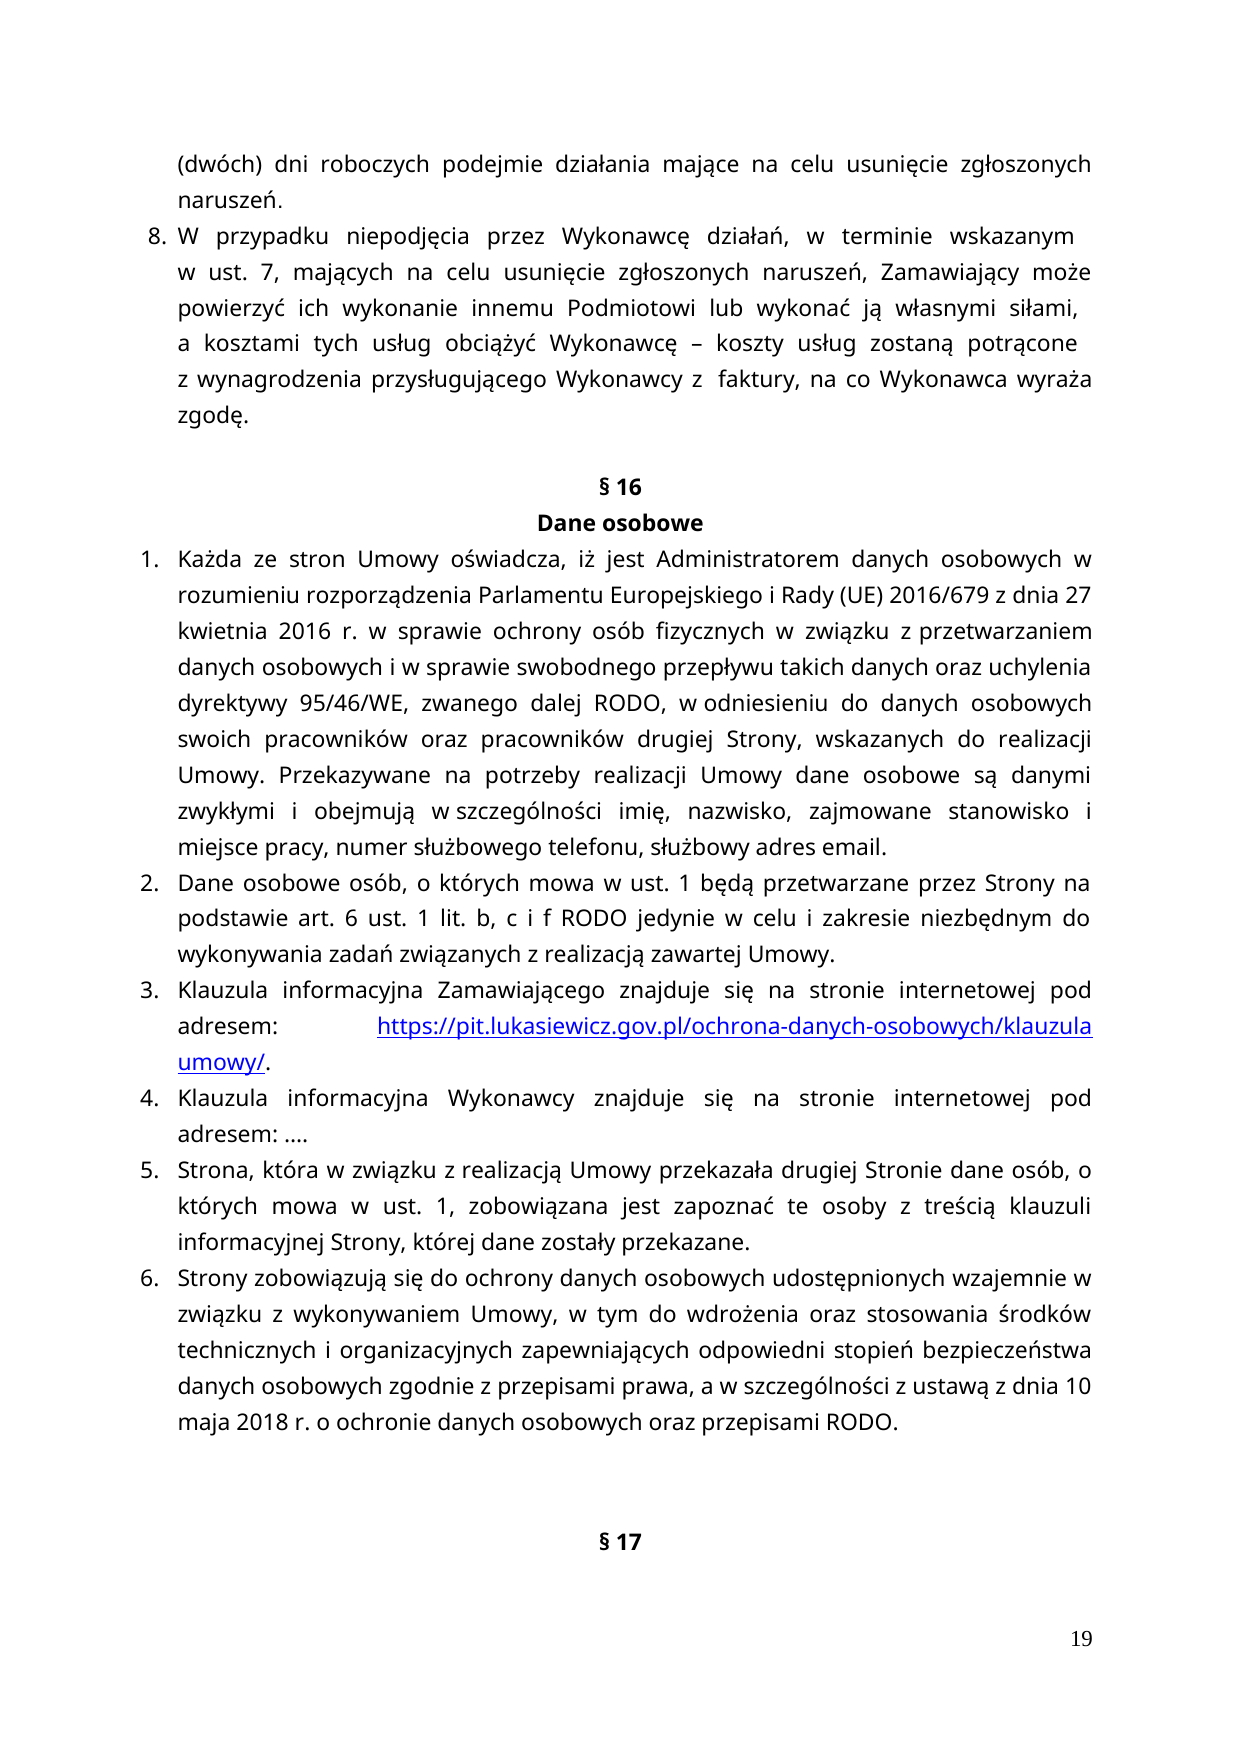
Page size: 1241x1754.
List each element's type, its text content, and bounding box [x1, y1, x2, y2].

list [148, 148, 1092, 215]
list Dane osobowe osób, o których mowa w ust. 1 będą przetwarzane przez Strony na podstawie art. 6 ust. 1 lit. b, c i f RODO jedynie w celu i zakresie niezbędnym do wykonywania zadań związanych z realizacją zawartej Umowy. [140, 866, 1092, 969]
text Dane osobowe [148, 507, 1092, 538]
text § 17 [148, 1526, 1092, 1558]
list Klauzula informacyjna Wykonawcy znajduje się na stronie internetowej pod adresem: …. [140, 1082, 1092, 1149]
list Strona, która w związku z realizacją Umowy przekazała drugiej Stronie dane osób, o których mowa w ust. 1, zobowiązana jest zapoznać te osoby z treścią klauzuli informacyjnej Strony, której dane zostały przekazane. [140, 1154, 1092, 1257]
list Każda ze stron Umowy oświadcza, iż jest Administratorem danych osobowych w rozumieniu rozporządzenia Parlamentu Europejskiego i Rady (UE) 2016/679 z dnia 27 kwietnia 2016 r. w sprawie ochrony osób fizycznych w związku z przetwarzaniem danych osobowych i w sprawie swobodnego przepływu takich danych oraz uchylenia dyrektywy 95/46/WE, zwanego dalej RODO, w odniesieniu do danych osobowych swoich pracowników oraz pracowników drugiej Strony, wskazanych do realizacji Umowy. Przekazywane na potrzeby realizacji Umowy dane osobowe są danymi zwykłymi i obejmują w szczególności imię, nazwisko, zajmowane stanowisko i miejsce pracy, numer służbowego telefonu, służbowy adres email. [140, 543, 1092, 862]
list Strony zobowiązują się do ochrony danych osobowych udostępnionych wzajemnie w związku z wykonywaniem Umowy, w tym do wdrożenia oraz stosowania środków technicznych i organizacyjnych zapewniających odpowiedni stopień bezpieczeństwa danych osobowych zgodnie z przepisami prawa, a w szczególności z ustawą z dnia 10 maja 2018 r. o ochronie danych osobowych oraz przepisami RODO. [140, 1262, 1092, 1437]
list Klauzula informacyjna Zamawiającego znajduje się na stronie internetowej pod adresem: https://pit.lukasiewicz.gov.pl/ochrona-danych-osobowych/klauzula umowy/. [140, 974, 1092, 1077]
text § 16 [148, 471, 1092, 502]
list W przypadku niepodjęcia przez Wykonawcę działań, w terminie wskazanym w ust. 7, mających na celu usunięcie zgłoszonych naruszeń, Zamawiający może powierzyć ich wykonanie innemu Podmiotowi lub wykonać ją własnymi siłami, a kosztami tych usług obciążyć Wykonawcę – koszty usług zostaną potrącone z wynagrodzenia przysługującego Wykonawcy z faktury, na co Wykonawca wyraża zgodę. [148, 219, 1092, 431]
